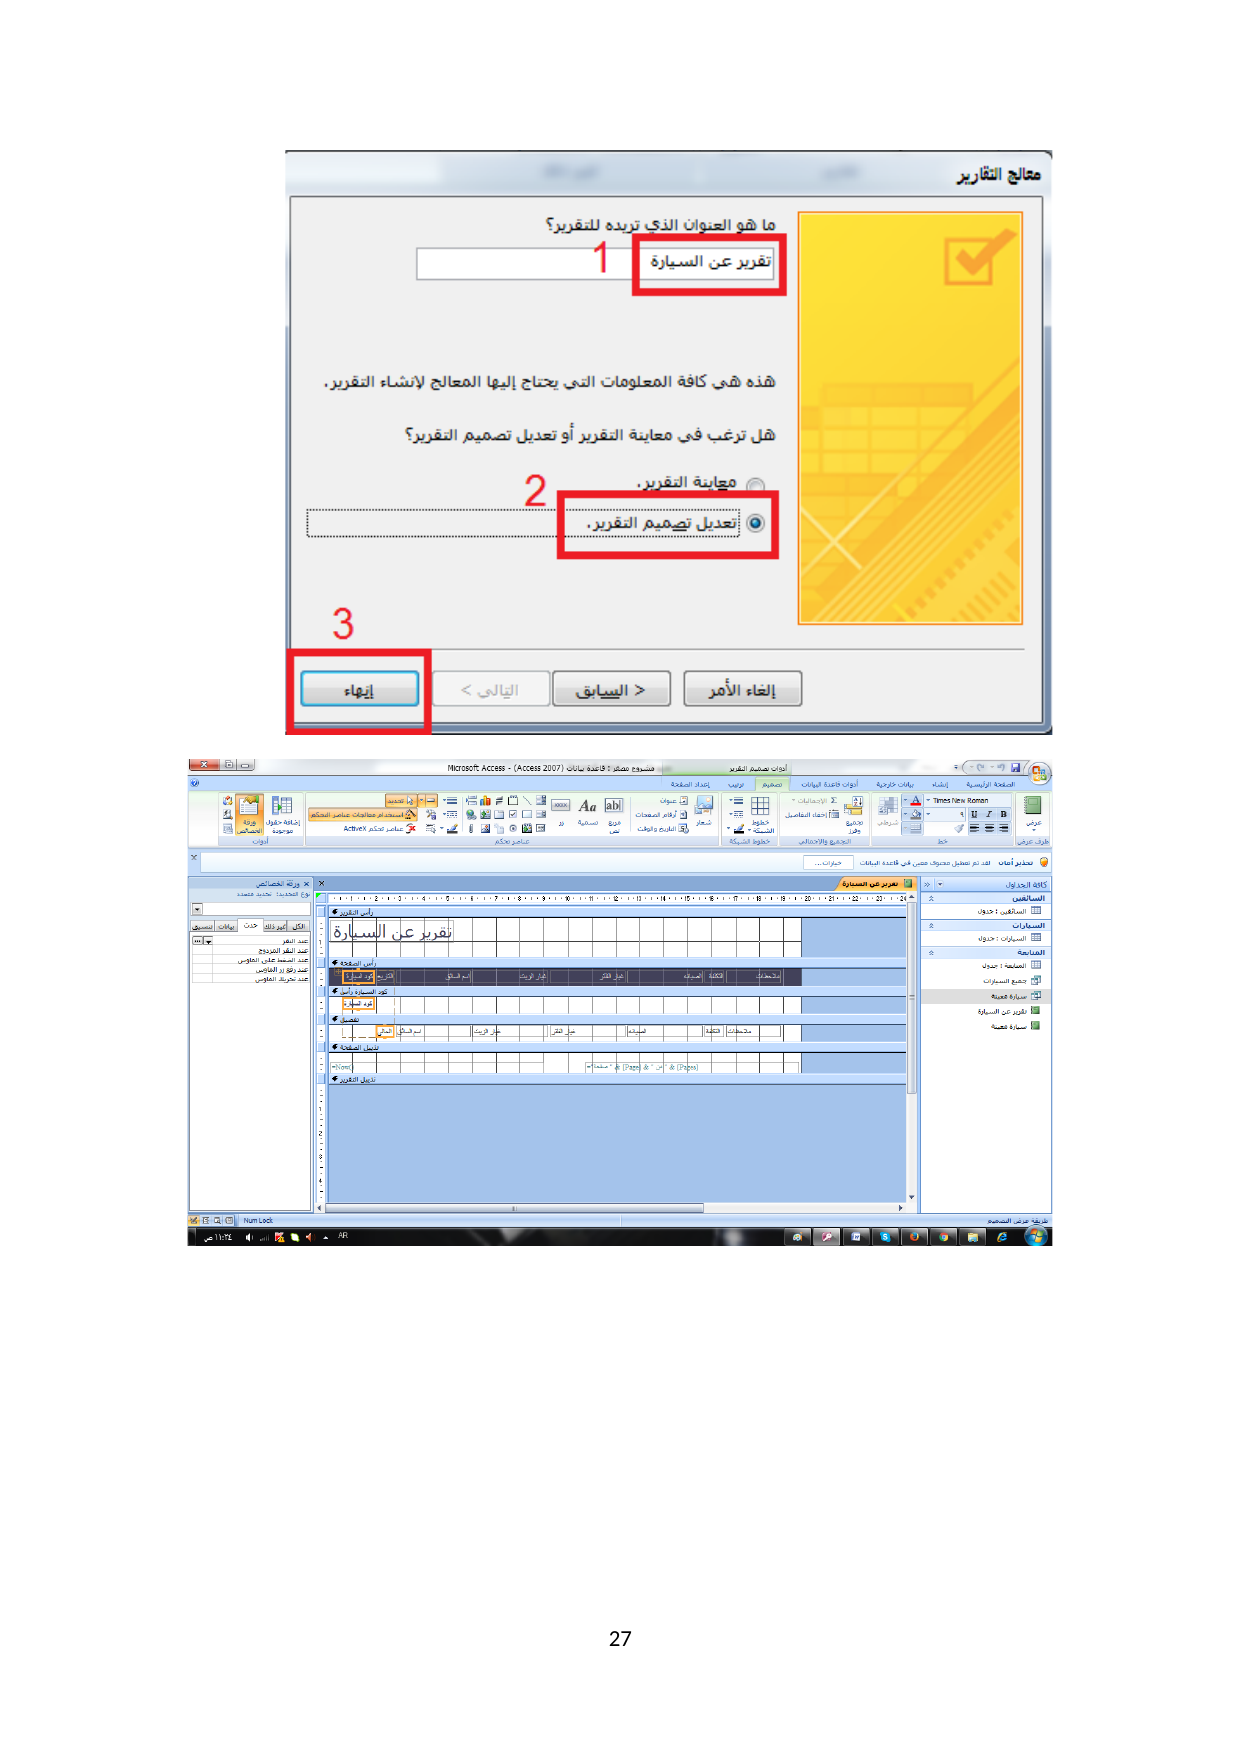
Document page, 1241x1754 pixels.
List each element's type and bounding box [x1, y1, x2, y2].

picture [187, 759, 1053, 1246]
picture [285, 150, 1053, 735]
